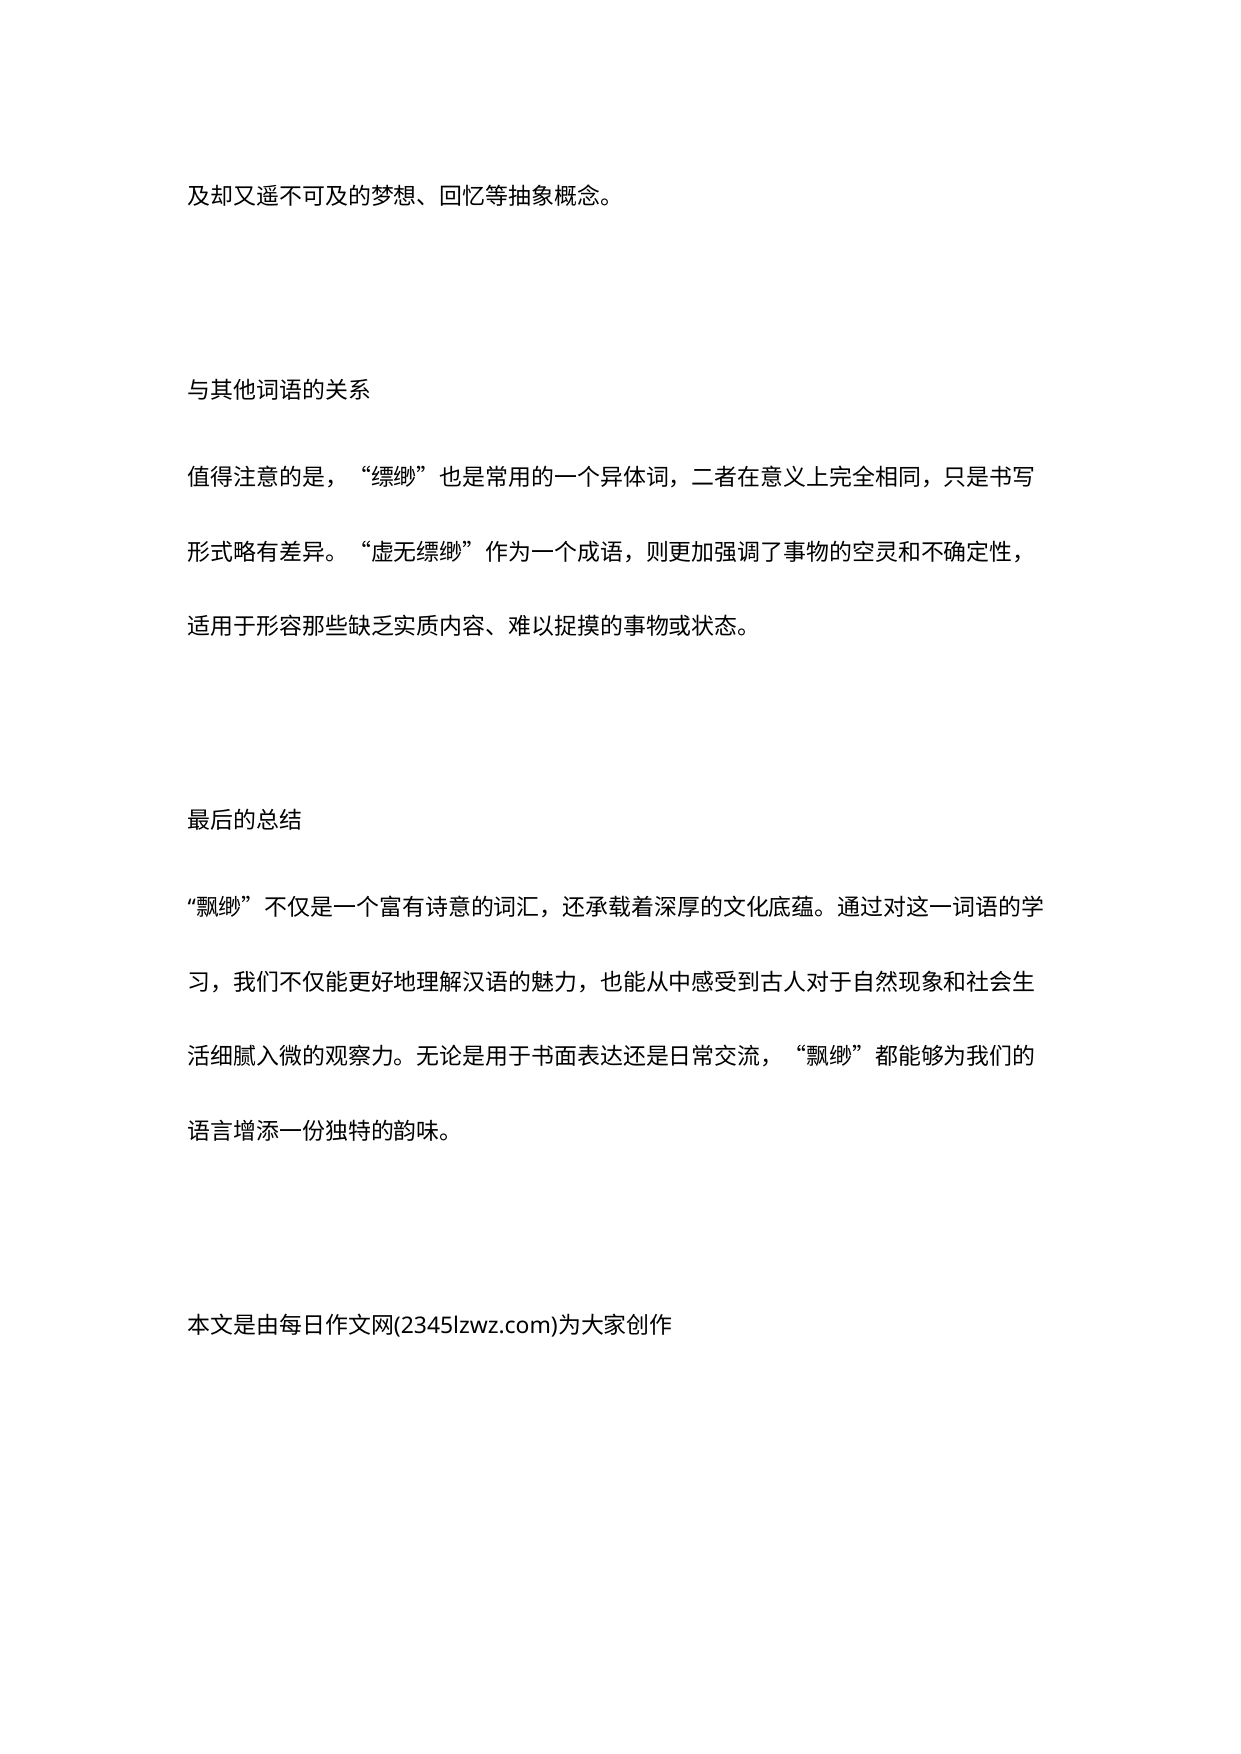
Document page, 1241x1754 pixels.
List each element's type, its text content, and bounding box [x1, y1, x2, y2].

text 与其他词语的关系 [187, 356, 1053, 421]
text 最后的总结 [187, 786, 1053, 851]
text 本文是由每日作文网(2345lzwz.com)为大家创作 [187, 1291, 1053, 1356]
text 值得注意的是，“缥缈”也是常用的一个异体词，二者在意义上完全相同，只是书写形式略有差异。“虚无缥缈”作为一个成语，则更加强调了事物的空灵和不确定性，适用于形容那些缺乏实质内容、难以捉摸的事物或状态。 [187, 443, 1053, 657]
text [187, 162, 1053, 227]
text “飘缈”不仅是一个富有诗意的词汇，还承载着深厚的文化底蕴。通过对这一词语的学习，我们不仅能更好地理解汉语的魅力，也能从中感受到古人对于自然现象和社会生活细腻入微的观察力。无论是用于书面表达还是日常交流，“飘缈”都能够为我们的语言增添一份独特的韵味。 [187, 873, 1053, 1162]
